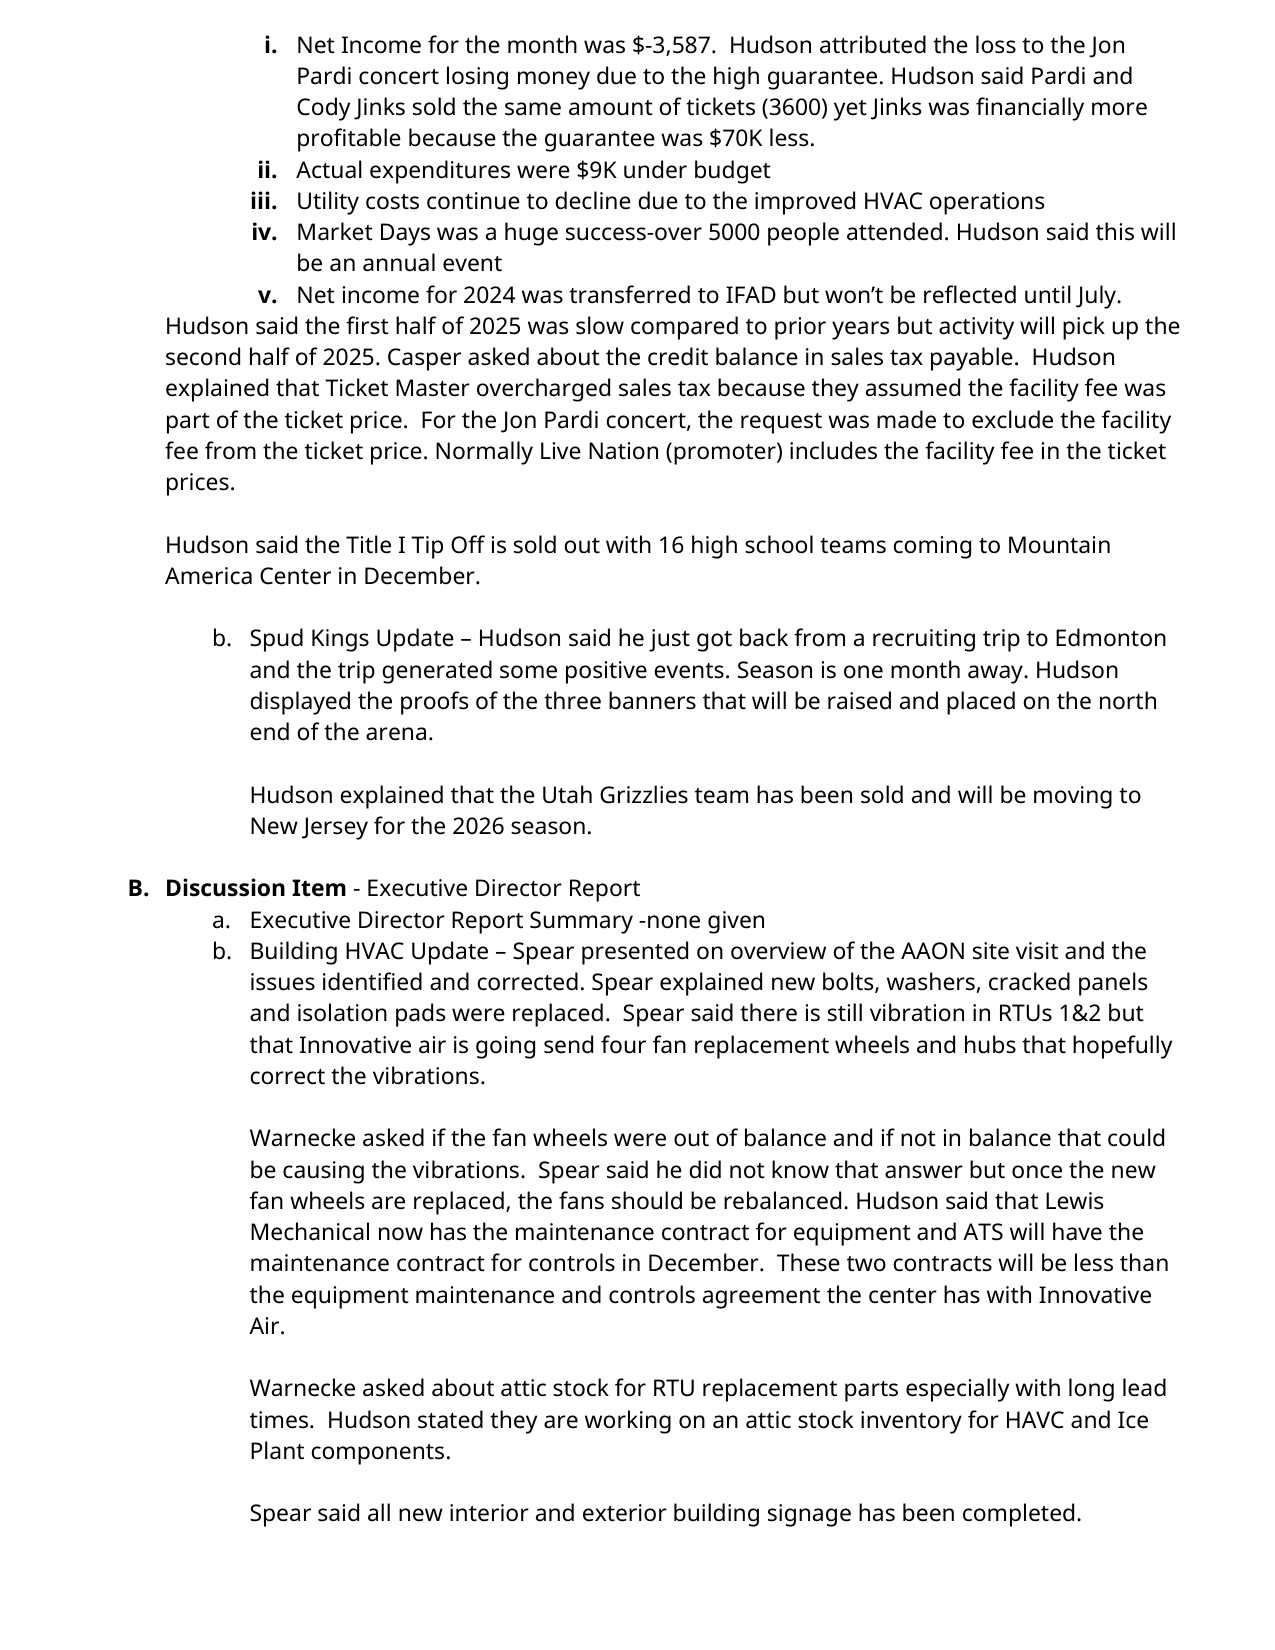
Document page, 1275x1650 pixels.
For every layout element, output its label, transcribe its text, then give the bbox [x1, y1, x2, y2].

list Warnecke asked if the fan wheels were out of balance and if not in balance that could be causing the vibrations. Spear said he did not know that answer but once the new fan wheels are replaced, the fans should be rebalanced. Hudson said that Lewis Mechanical now has the maintenance contract for equipment and ATS will have the maintenance contract for controls in December. These two contracts will be less than the equipment maintenance and controls agreement the center has with Innovative Air. [249, 1122, 1185, 1341]
list Warnecke asked about attic stock for RTU replacement parts especially with long lead times. Hudson stated they are working on an attic stock inventory for HAVC and Ice Plant components. [249, 1372, 1185, 1466]
list Executive Director Report Summary -none given [212, 903, 1185, 935]
list Building HVAC Update – Spear presented on overview of the AAON site visit and the issues identified and corrected. Spear explained new bolts, washers, cracked panels and isolation pads were replaced. Spear said there is still vibration in RTUs 1&2 but that Innovative air is going send four fan replacement wheels and hubs that hopefully correct the vibrations. [212, 935, 1185, 1091]
list Market Days was a huge success-over 5000 people attended. Hudson said this will be an annual event [277, 216, 1185, 278]
list Net Income for the month was $-3,587. Hudson attributed the loss to the Jon Pardi concert losing money due to the high guarantee. Hudson said Pardi and Cody Jinks sold the same amount of tickets (3600) yet Jinks was financially more profitable because the guarantee was $70K less. [277, 28, 1185, 153]
list Net income for 2024 was transferred to IFAD but won’t be reflected until July. [277, 278, 1185, 310]
list Utility costs continue to decline due to the improved HVAC operations [277, 185, 1185, 216]
list Hudson explained that the Utah Grizzlies team has been sold and will be moving to New Jersey for the 2026 season. [249, 778, 1185, 841]
list Actual expenditures were $9K under budget [277, 153, 1185, 185]
list Discussion Item - Executive Director Report [127, 872, 1185, 903]
text Hudson said the first half of 2025 was slow compared to prior years but activity will pick up the second half of 2025. Casper asked about the credit balance in sales tax payable. Hudson explained that Ticket Master overcharged sales tax because they assumed the facility fee was part of the ticket price. For the Jon Pardi concert, the request was made to exclude the facility fee from the ticket price. Normally Live Nation (promoter) includes the facility fee in the ticket prices. [165, 310, 1185, 497]
text Hudson said the Title I Tip Off is sold out with 16 high school teams coming to Mountain America Center in December. [165, 528, 1185, 591]
list Spud Kings Update – Hudson said he just got back from a recruiting trip to Edmonton and the trip generated some positive events. Season is one month away. Hudson displayed the proofs of the three banners that will be raised and placed on the north end of the arena. [212, 622, 1185, 747]
list Spear said all new interior and exterior building signage has been completed. [249, 1497, 1185, 1528]
